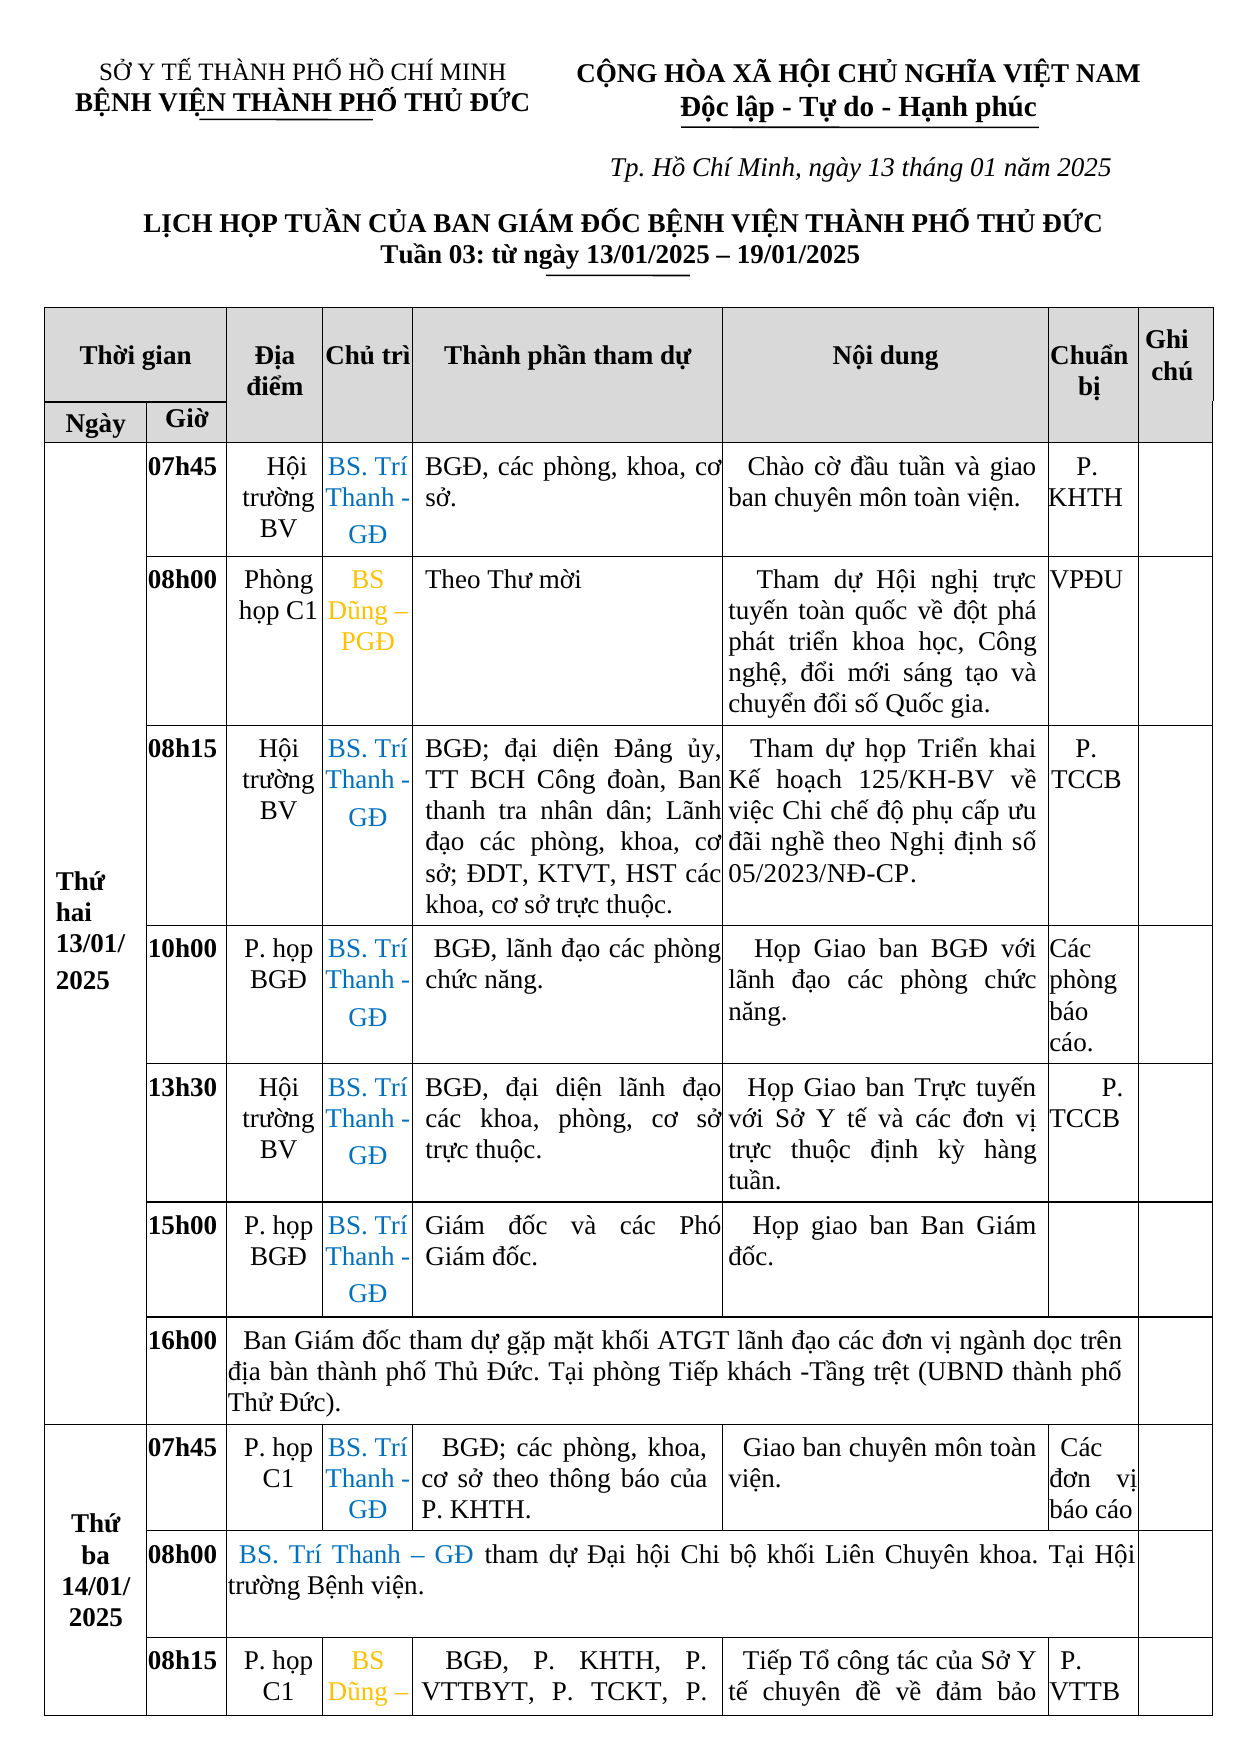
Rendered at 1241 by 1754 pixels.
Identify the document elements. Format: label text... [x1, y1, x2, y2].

table_cell P. TCCB [1049, 1064, 1138, 1201]
table_cell 15h00 [147, 1203, 226, 1316]
table_cell [227, 401, 322, 442]
table_cell BS. Trí Thanh - GĐ [323, 1203, 412, 1316]
table_cell P. họp C1 [227, 1425, 322, 1530]
table_header Chuẩn bị [1049, 308, 1138, 401]
text LỊCH HỌP TUẦN CỦA BAN GIÁM ĐỐC BỆNH VIỆN THÀNH PHỐ THỦ ĐỨC [59, 207, 1181, 238]
table_cell BGĐ; đại diện Đảng ủy, TT BCH Công đoàn, Ban thanh tra nhân dân; Lãnh đạo các phòng, khoa, cơ sở; ĐDT, KTVT, HST các khoa, cơ sở trực thuộc. [413, 726, 722, 925]
table_cell [723, 401, 1048, 442]
table_cell P. họp BGĐ [227, 1203, 322, 1316]
table_cell [1049, 401, 1138, 442]
table_cell 07h45 [147, 443, 226, 556]
table_cell Tham dự họp Triển khai Kế hoạch 125/KH-BV về việc Chi chế độ phụ cấp ưu đãi nghề theo Nghị định số 05/2023/NĐ-CP. [723, 726, 1048, 925]
table_cell 08h15 [147, 1638, 226, 1715]
table_cell Thứ hai 13/01/ 2025 [45, 443, 146, 1423]
table_header Chủ trì [323, 308, 412, 401]
table_cell 08h00 [147, 557, 226, 725]
table_cell BGĐ; các phòng, khoa, cơ sở theo thông báo của P. KHTH. [413, 1425, 722, 1530]
table_cell 07h45 [147, 1425, 226, 1530]
table_cell [1139, 557, 1212, 725]
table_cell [413, 1638, 722, 1715]
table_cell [723, 1638, 1048, 1715]
table_cell Hội trường BV [227, 726, 322, 925]
table_cell BS. Trí Thanh - GĐ [323, 443, 412, 556]
table_header CỘNG HÒA XÃ HỘI CHỦ NGHĨA VIỆT NAM Độc lập - Tự do - Hạnh phúc Tp. Hồ Chí Minh, ngày 13 tháng 01 năm 2025 [546, 58, 1171, 182]
table_header SỞ Y TẾ THÀNH PHỐ HỒ CHÍ MINH BỆNH VIỆN THÀNH PHỐ THỦ ĐỨC [59, 58, 546, 182]
table_cell Phòng họp C1 [227, 557, 322, 725]
table_cell [1139, 1203, 1212, 1316]
table_header Thành phần tham dự [413, 308, 722, 401]
table_cell Các phòng báo cáo. [1049, 926, 1138, 1063]
table_cell Giờ [147, 403, 226, 442]
table_cell Giám đốc và các Phó Giám đốc. [413, 1203, 722, 1316]
table_cell BS Dũng – PGĐ [323, 1638, 412, 1715]
table_cell Ngày [45, 403, 146, 442]
table_cell Hội trường BV [227, 1064, 322, 1201]
table_cell Giao ban chuyên môn toàn viện. [723, 1425, 1048, 1530]
text Tuần 03: từ ngày 13/01/2025 – 19/01/2025 [59, 238, 1181, 269]
table_cell BS. Trí Thanh – GĐ tham dự Đại hội Chi bộ khối Liên Chuyên khoa. Tại Hội trường Bệnh viện. [227, 1531, 1138, 1637]
table_cell Thứ ba 14/01/ 2025 [45, 1425, 146, 1715]
table_cell [1139, 1531, 1212, 1637]
table_cell [1139, 1425, 1212, 1530]
table_cell 13h30 [147, 1064, 226, 1201]
table_cell 16h00 [147, 1318, 226, 1423]
table_cell [1139, 1318, 1212, 1423]
table_cell Ban Giám đốc tham dự gặp mặt khối ATGT lãnh đạo các đơn vị ngành dọc trên địa bàn thành phố Thủ Đức. Tại phòng Tiếp khách -Tầng trệt (UBND thành phố Thử Đức). [227, 1318, 1138, 1423]
table_header Thời gian [45, 308, 226, 401]
table_cell BS. Trí Thanh - GĐ [323, 926, 412, 1063]
table_cell 10h00 [147, 926, 226, 1063]
table_cell [1139, 1064, 1212, 1201]
table_cell Các đơn vị báo cáo [1049, 1425, 1138, 1530]
table_cell Chào cờ đầu tuần và giao ban chuyên môn toàn viện. [723, 443, 1048, 556]
table_cell BS. Trí Thanh - GĐ [323, 1425, 412, 1530]
table_cell [1049, 1203, 1138, 1316]
table_cell Tham dự Hội nghị trực tuyến toàn quốc về đột phá phát triển khoa học, Công nghệ, đổi mới sáng tạo và chuyển đổi số Quốc gia. [723, 557, 1048, 725]
table_cell BGĐ, lãnh đạo các phòng chức năng. [413, 926, 722, 1063]
table_cell BS. Trí Thanh - GĐ [323, 1064, 412, 1201]
table_cell P. họp BGĐ [227, 926, 322, 1063]
table_cell Họp Giao ban BGĐ với lãnh đạo các phòng chức năng. [723, 926, 1048, 1063]
table_cell VPĐU [1049, 557, 1138, 725]
table_cell [323, 401, 412, 442]
table_cell [413, 401, 722, 442]
table_cell Họp giao ban Ban Giám đốc. [723, 1203, 1048, 1316]
table_header Địa điểm [227, 308, 322, 401]
table_cell [1139, 926, 1212, 1063]
table_cell BS. Trí Thanh - GĐ [323, 726, 412, 925]
table_cell BGĐ, đại diện lãnh đạo các khoa, phòng, cơ sở trực thuộc. [413, 1064, 722, 1201]
table_cell P. KHTH [1049, 443, 1138, 556]
table_cell P. VTTBYT, K. Dược. [1049, 1638, 1138, 1715]
table_cell 08h00 [147, 1531, 226, 1637]
table_header Ghi chú [1139, 308, 1213, 401]
table_cell [1139, 401, 1212, 442]
table_cell BGĐ, các phòng, khoa, cơ sở. [413, 443, 722, 556]
table_cell 08h15 [147, 726, 226, 925]
table_cell [1139, 1638, 1212, 1715]
table_cell Họp Giao ban Trực tuyến với Sở Y tế và các đơn vị trực thuộc định kỳ hàng tuần. [723, 1064, 1048, 1201]
table_cell BS Dũng – PGĐ [323, 557, 412, 725]
table_cell [1139, 443, 1212, 556]
table_header Nội dung [723, 308, 1048, 401]
table_cell Theo Thư mời [413, 557, 722, 725]
table_cell P. họp C1 [227, 1638, 322, 1715]
table_cell [1139, 726, 1212, 925]
table_cell Hội trường BV [227, 443, 322, 556]
table_cell P. TCCB [1049, 726, 1138, 925]
